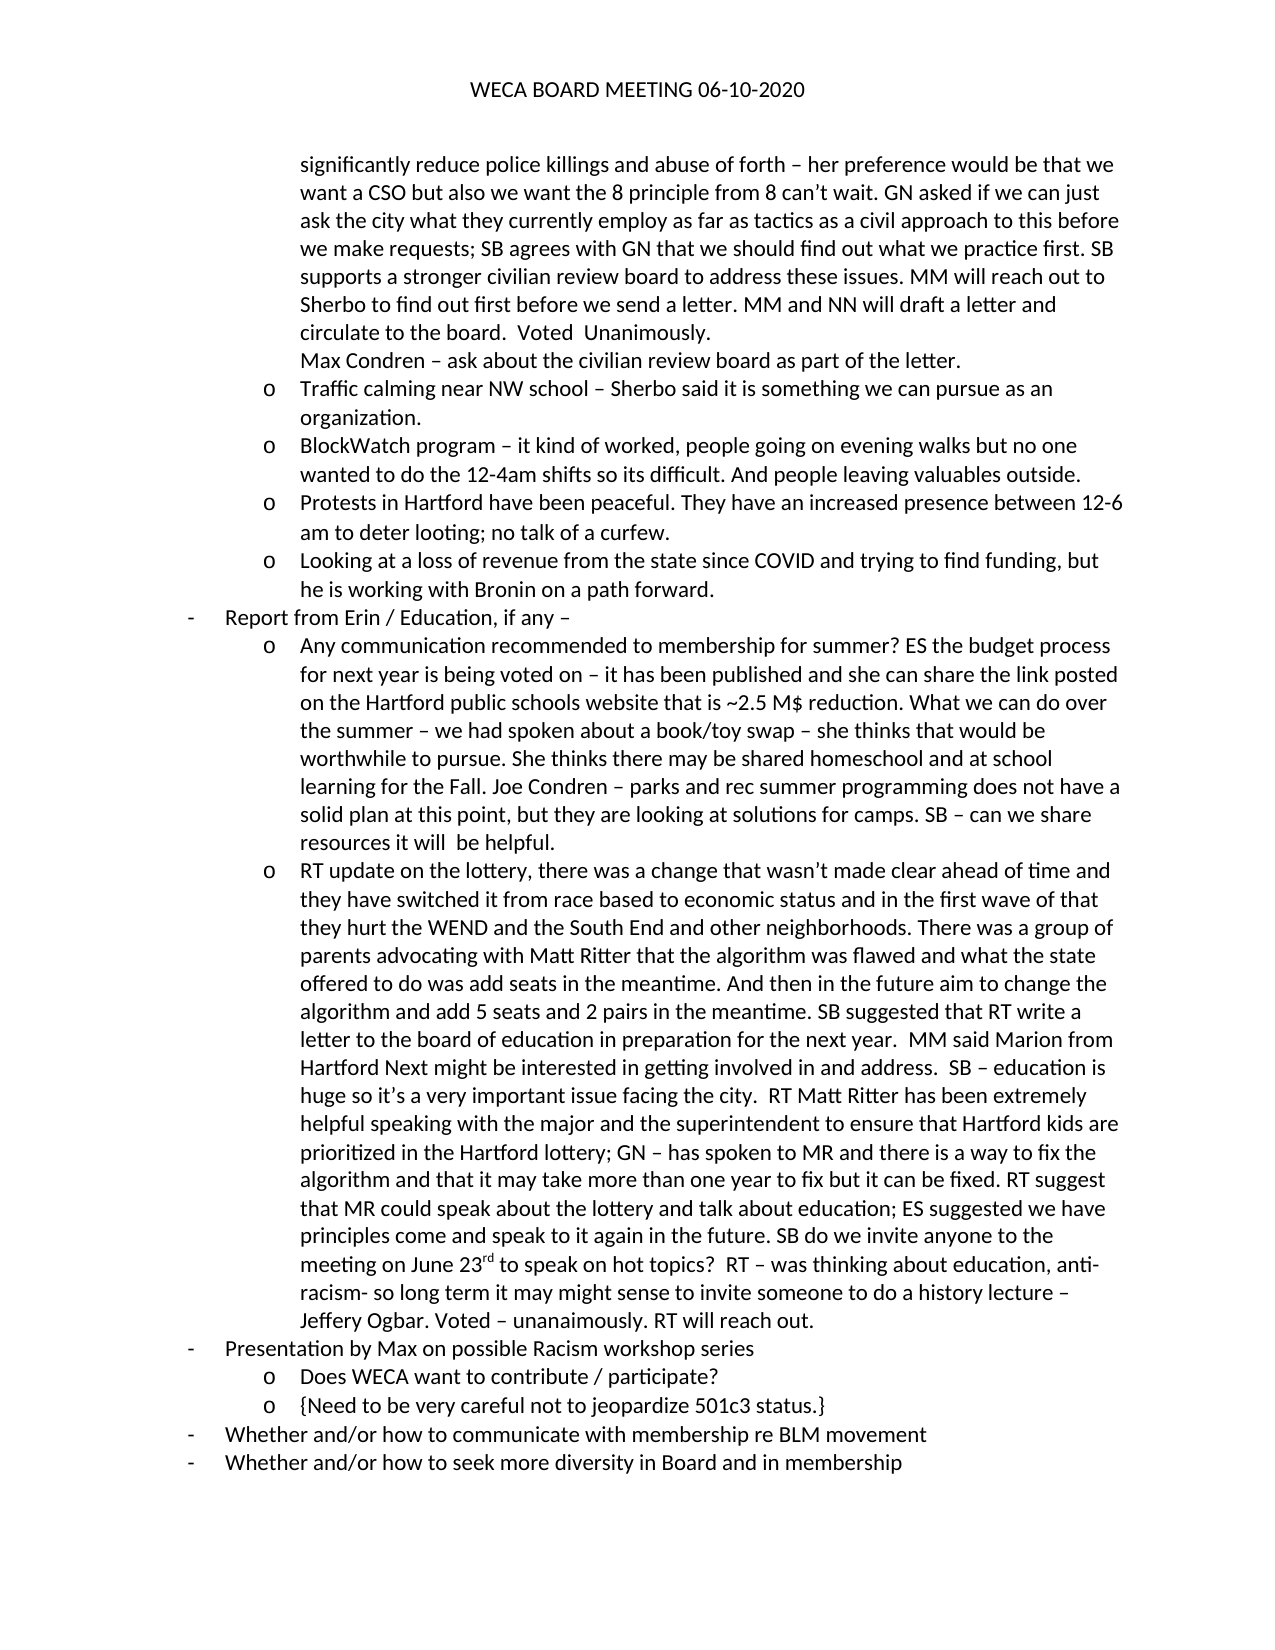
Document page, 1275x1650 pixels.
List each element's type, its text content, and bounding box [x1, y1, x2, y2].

list Report from Erin / Education, if any – [187, 603, 1125, 631]
list Whether and/or how to communicate with membership re BLM movement [187, 1420, 1125, 1448]
list {Need to be very careful not to jeopardize 501c3 status.} [262, 1391, 1125, 1420]
list Traffic calming near NW school – Sherbo said it is something we can pursue as an organization. [262, 374, 1125, 431]
list RT update on the lottery, there was a change that wasn’t made clear ahead of time and they have switched it from race based to economic status and in the first wave of that they hurt the WEND and the South End and other neighborhoods. There was a group of parents advocating with Matt Ritter that the algorithm was flawed and what the state offered to do was add seats in the meantime. And then in the future aim to change the algorithm and add 5 seats and 2 pairs in the meantime. SB suggested that RT write a letter to the board of education in preparation for the next year. MM said Marion from Hartford Next might be interested in getting involved in and address. SB – education is huge so it’s a very important issue facing the city. RT Matt Ritter has been extremely helpful speaking with the major and the superintendent to ensure that Hartford kids are prioritized in the Hartford lottery; GN – has spoken to MR and there is a way to fix the algorithm and that it may take more than one year to fix but it can be fixed. RT suggest that MR could speak about the lottery and talk about education; ES suggested we have principles come and speak to it again in the future. SB do we invite anyone to the meeting on June 23rd to speak on hot topics? RT – was thinking about education, anti-racism- so long term it may might sense to invite someone to do a history lecture – Jeffery Ogbar. Voted – unanaimously. RT will reach out. [262, 856, 1125, 1334]
list Whether and/or how to seek more diversity in Board and in membership [187, 1448, 1125, 1476]
list Presentation by Max on possible Racism workshop series [187, 1334, 1125, 1362]
list Protests in Hartford have been peaceful. They have an increased presence between 12-6 am to deter looting; no talk of a curfew. [262, 488, 1125, 546]
list BlockWatch program – it kind of worked, people going on evening walks but no one wanted to do the 12-4am shifts so its difficult. And people leaving valuables outside. [262, 431, 1125, 488]
list Does WECA want to contribute / participate? [262, 1362, 1125, 1391]
list Any communication recommended to membership for summer? ES the budget process for next year is being voted on – it has been published and she can share the link posted on the Hartford public schools website that is ~2.5 M$ reduction. What we can do over the summer – we had spoken about a book/toy swap – she thinks that would be worthwhile to pursue. She thinks there may be shared homeschool and at school learning for the Fall. Joe Condren – parks and rec summer programming does not have a solid plan at this point, but they are looking at solutions for camps. SB – can we share resources it will be helpful. [262, 631, 1125, 856]
list Looking at a loss of revenue from the state since COVID and trying to find funding, but he is working with Bronin on a path forward. [262, 546, 1125, 603]
list Max Condren – ask about the civilian review board as part of the letter. [300, 346, 1125, 374]
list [262, 150, 1125, 346]
